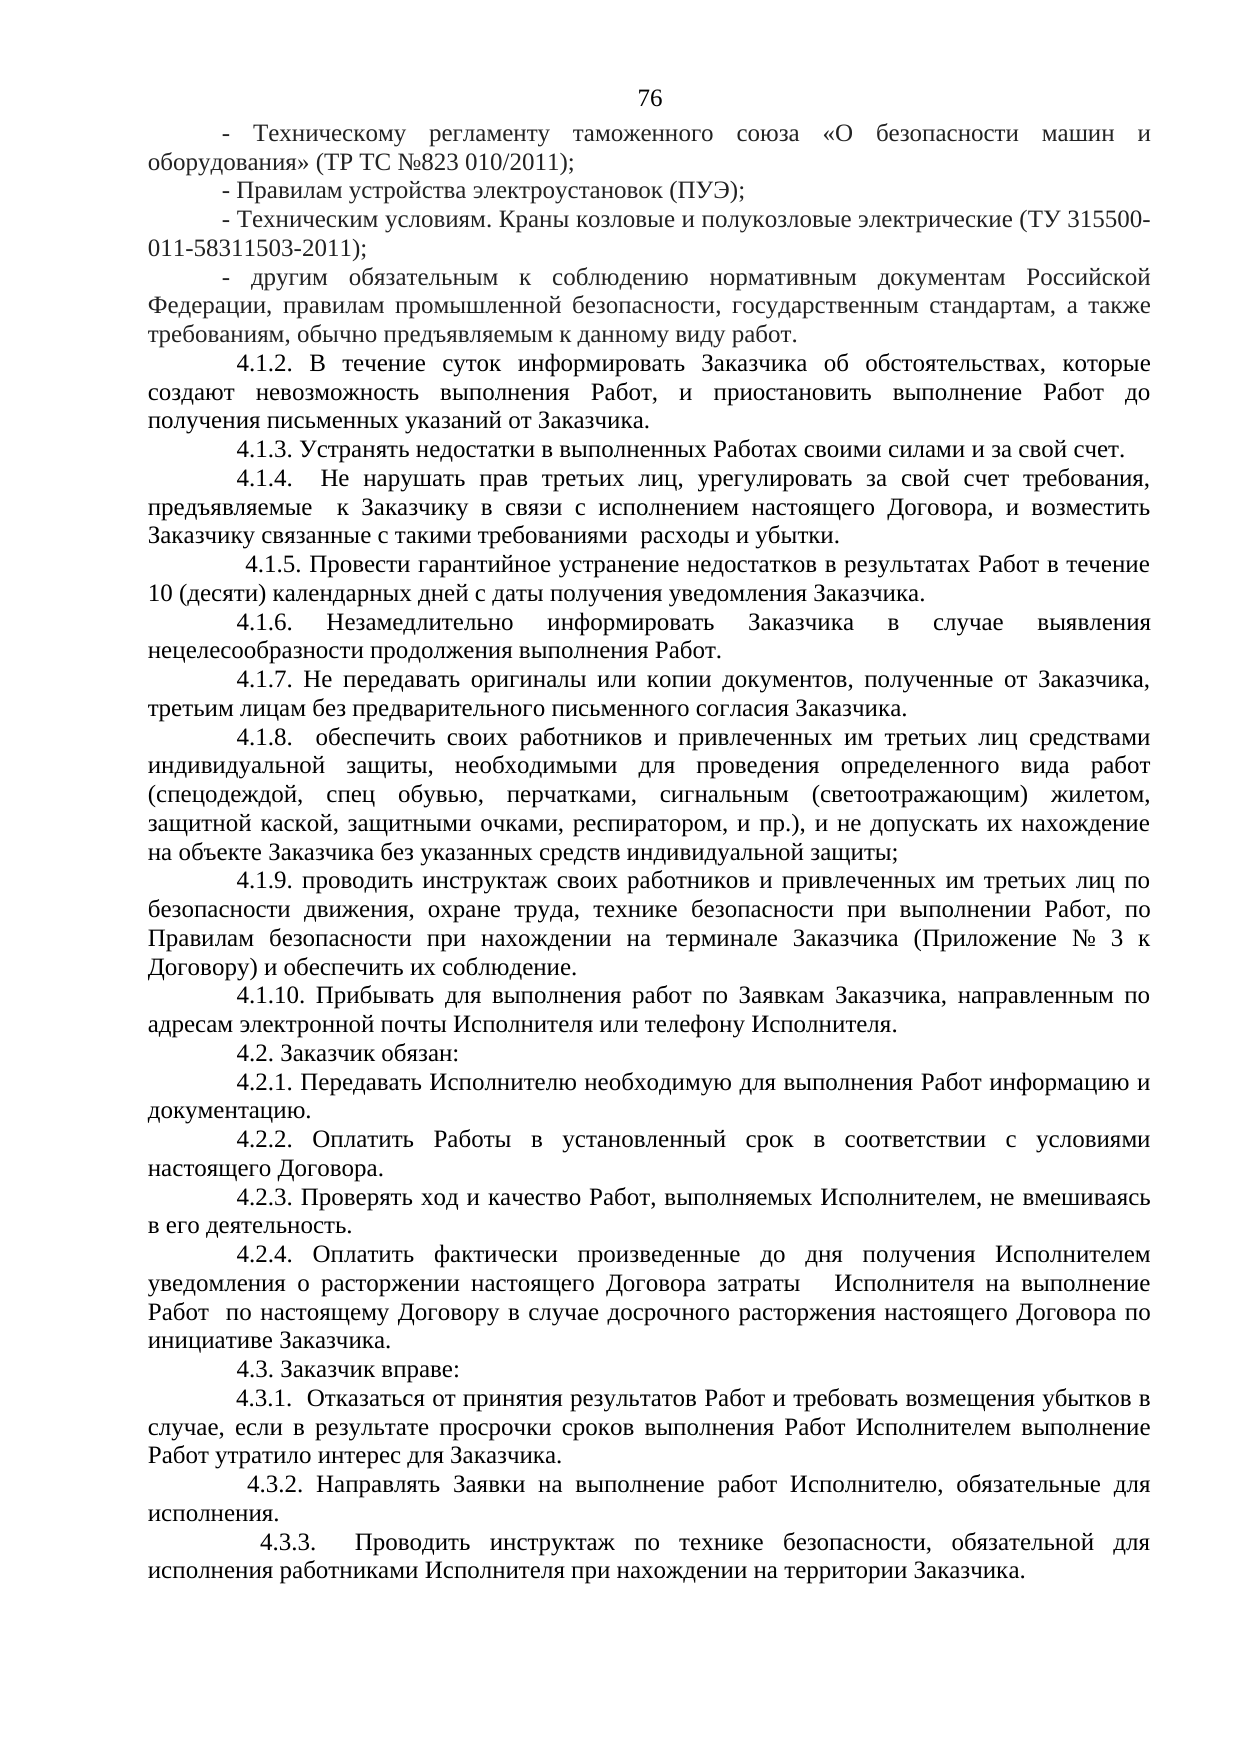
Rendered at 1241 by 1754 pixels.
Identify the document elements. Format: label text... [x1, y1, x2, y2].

text 4.3.3. Проводить инструктаж по технике безопасности, обязательной для исполнения работниками Исполнителя при нахождении на территории Заказчика. [148, 1527, 1152, 1584]
text - Правилам устройства электроустановок (ПУЭ); [148, 176, 1152, 204]
text - другим обязательным к соблюдению нормативным документам Российской Федерации, правилам промышленной безопасности, государственным стандартам, а также требованиям, обычно предъявляемым к данному виду работ. [148, 262, 1152, 348]
text - Техническим условиям. Краны козловые и полукозловые электрические (ТУ 315500-011-58311503-2011); [148, 204, 1152, 262]
text 4.2.1. Передавать Исполнителю необходимую для выполнения Работ информацию и документацию. [148, 1067, 1152, 1124]
text 4.1.6. Незамедлительно информировать Заказчика в случае выявления нецелесообразности продолжения выполнения Работ. [148, 607, 1152, 664]
text 4.1.5. Провести гарантийное устранение недостатков в результатах Работ в течение 10 (десяти) календарных дней с даты получения уведомления Заказчика. [148, 549, 1152, 607]
text 4.1.7. Не передавать оригиналы или копии документов, полученные от Заказчика, третьим лицам без предварительного письменного согласия Заказчика. [148, 664, 1152, 722]
text 4.1.2. В течение суток информировать Заказчика об обстоятельствах, которые создают невозможность выполнения Работ, и приостановить выполнение Работ до получения письменных указаний от Заказчика. [148, 348, 1152, 434]
text 4.3.1. Отказаться от принятия результатов Работ и требовать возмещения убытков в случае, если в результате просрочки сроков выполнения Работ Исполнителем выполнение Работ утратило интерес для Заказчика. [148, 1383, 1152, 1469]
text 4.2.3. Проверять ход и качество Работ, выполняемых Исполнителем, не вмешиваясь в его деятельность. [148, 1182, 1152, 1239]
text 4.2.2. Оплатить Работы в установленный срок в соответствии с условиями настоящего Договора. [148, 1124, 1152, 1182]
text 4.1.8. обеспечить своих работников и привлеченных им третьих лиц средствами индивидуальной защиты, необходимыми для проведения определенного вида работ (спецодеждой, спец обувью, перчатками, сигнальным (светоотражающим) жилетом, защитной каской, защитными очками, респиратором, и пр.), и не допускать их нахождение на объекте Заказчика без указанных средств индивидуальной защиты; [148, 722, 1152, 866]
text - Техническому регламенту таможенного союза «О безопасности машин и оборудования» (ТР ТС №823 010/2011); [148, 118, 1152, 176]
text 4.1.10. Прибывать для выполнения работ по Заявкам Заказчика, направленным по адресам электронной почты Исполнителя или телефону Исполнителя. [148, 981, 1152, 1038]
text 4.1.9. проводить инструктаж своих работников и привлеченных им третьих лиц по безопасности движения, охране труда, технике безопасности при выполнении Работ, по Правилам безопасности при нахождении на терминале Заказчика (Приложение № 3 к Договору) и обеспечить их соблюдение. [148, 866, 1152, 981]
text 4.1.4. Не нарушать прав третьих лиц, урегулировать за свой счет требования, предъявляемые к Заказчику в связи с исполнением настоящего Договора, и возместить Заказчику связанные с такими требованиями расходы и убытки. [148, 463, 1152, 549]
text 4.2.4. Оплатить фактически произведенные до дня получения Исполнителем уведомления о расторжении настоящего Договора затраты Исполнителя на выполнение Работ по настоящему Договору в случае досрочного расторжения настоящего Договора по инициативе Заказчика. [148, 1239, 1152, 1354]
text 4.2. Заказчик обязан: [148, 1038, 1152, 1067]
text 4.1.3. Устранять недостатки в выполненных Работах своими силами и за свой счет. [148, 434, 1152, 463]
text 4.3. Заказчик вправе: [148, 1354, 1152, 1383]
text 4.3.2. Направлять Заявки на выполнение работ Исполнителю, обязательные для исполнения. [148, 1469, 1152, 1527]
